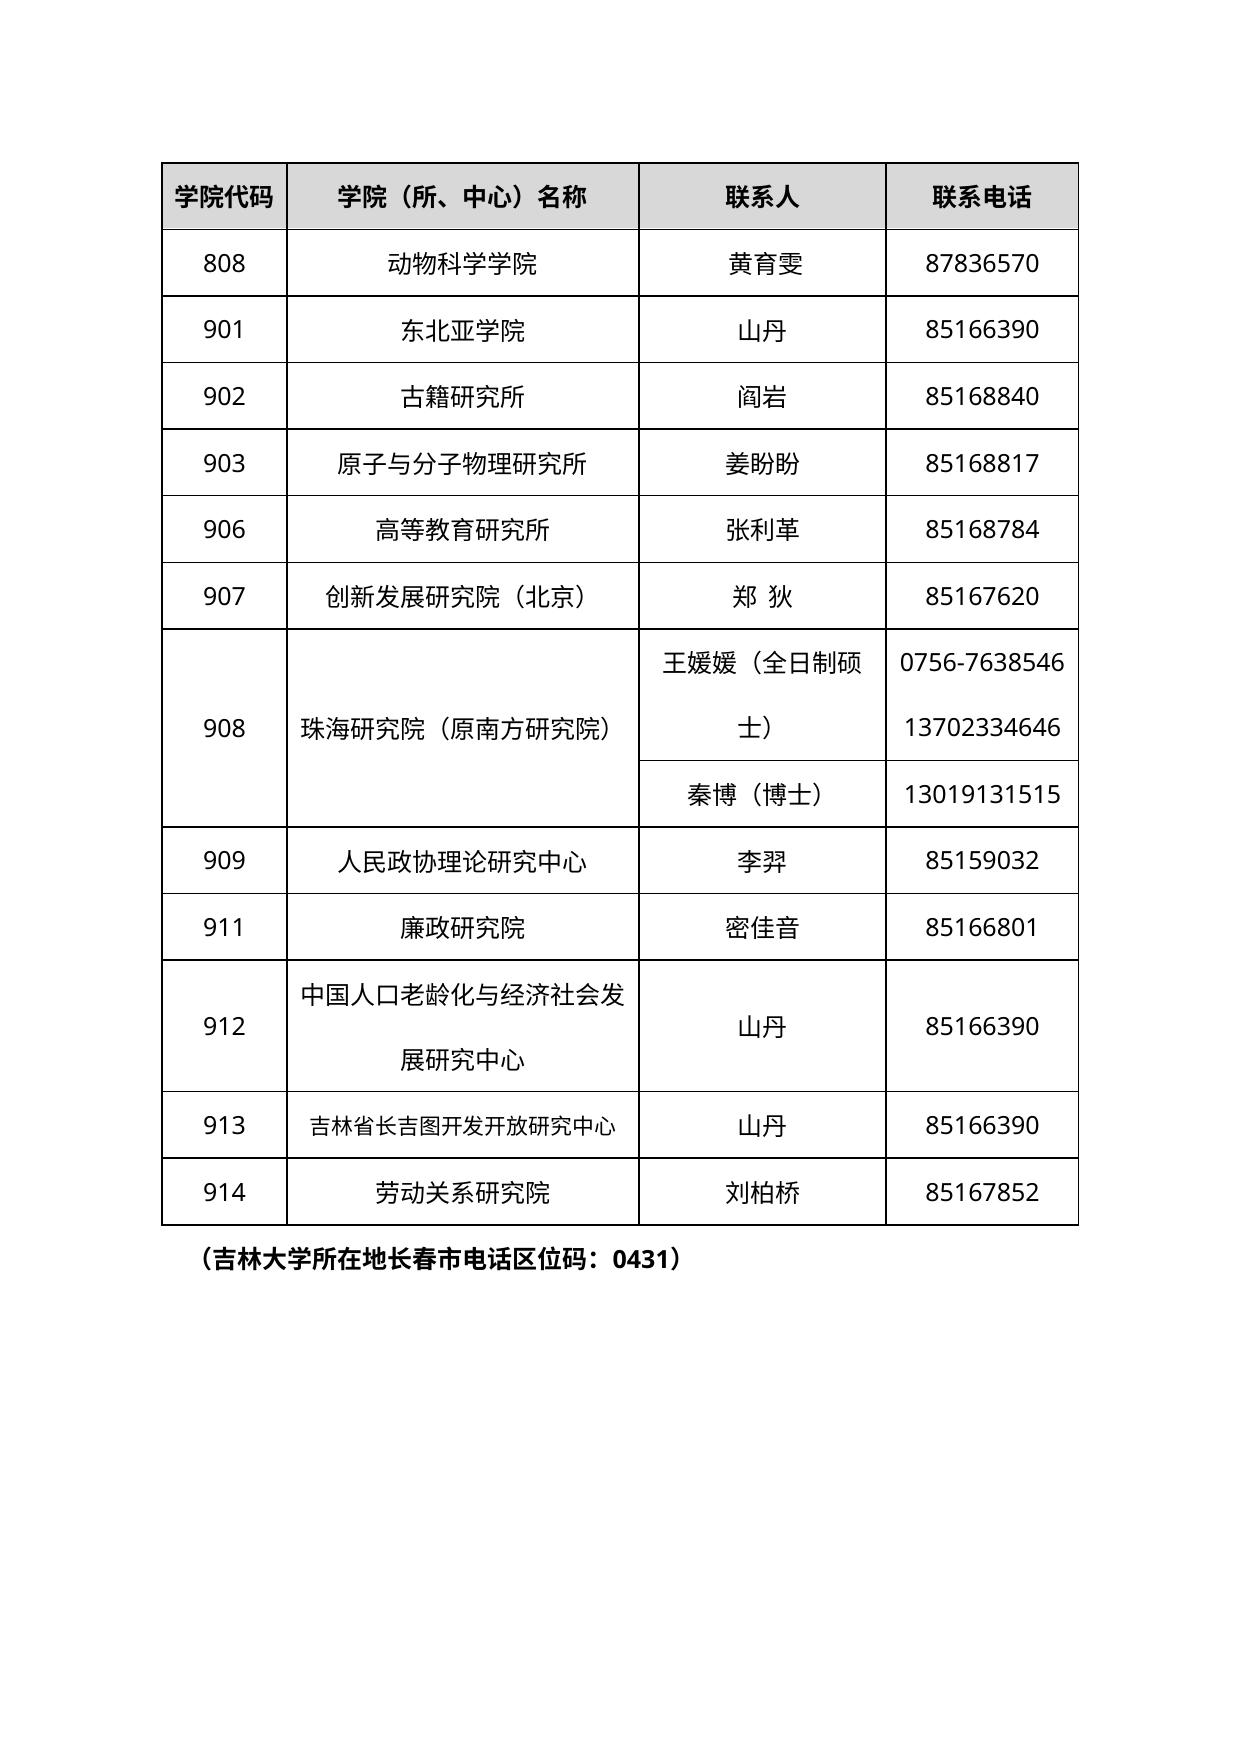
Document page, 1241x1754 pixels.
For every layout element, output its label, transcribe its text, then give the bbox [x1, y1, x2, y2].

table_cell 密佳音 [640, 894, 885, 959]
table_cell 黄育雯 [640, 230, 885, 295]
table_cell 909 [163, 828, 286, 893]
table_cell 85168817 [887, 430, 1078, 495]
table_cell 吉林省长吉图开发开放研究中心 [288, 1092, 638, 1157]
table_cell 907 [163, 563, 286, 628]
table_cell 原子与分子物理研究所 [288, 430, 638, 495]
table_cell 0756-7638546 13702334646 [887, 630, 1078, 759]
table_cell 85166390 [887, 1092, 1078, 1157]
table_cell 85168840 [887, 363, 1078, 428]
table_cell 87836570 [887, 230, 1078, 295]
table_cell 珠海研究院（原南方研究院） [288, 630, 638, 826]
table_cell 85166390 [887, 297, 1078, 362]
text （吉林大学所在地长春市电话区位码：0431） [187, 1226, 1053, 1290]
table_cell 911 [163, 894, 286, 959]
table_header 学院代码 [163, 164, 286, 228]
table_cell 913 [163, 1092, 286, 1157]
table_cell 906 [163, 496, 286, 561]
table_cell 山丹 [640, 297, 885, 362]
table_cell 姜盼盼 [640, 430, 885, 495]
table_cell 山丹 [640, 961, 885, 1091]
table_cell 动物科学学院 [288, 230, 638, 295]
table_cell 13019131515 [887, 761, 1078, 826]
table_cell 秦博（博士） [640, 761, 885, 826]
table_cell 郑 狄 [640, 563, 885, 628]
table_header 联系人 [640, 164, 885, 228]
table_cell 85159032 [887, 828, 1078, 893]
table_header 学院（所、中心）名称 [288, 164, 638, 228]
table_cell 阎岩 [640, 363, 885, 428]
table_cell 东北亚学院 [288, 297, 638, 362]
table_cell 85167852 [887, 1159, 1078, 1224]
table_cell 908 [163, 630, 286, 826]
table_cell 912 [163, 961, 286, 1091]
table_header 联系电话 [887, 164, 1078, 228]
table_cell 914 [163, 1159, 286, 1224]
table_cell 劳动关系研究院 [288, 1159, 638, 1224]
table_cell 85167620 [887, 563, 1078, 628]
table_cell 902 [163, 363, 286, 428]
table_cell 张利革 [640, 496, 885, 561]
table_cell 古籍研究所 [288, 363, 638, 428]
table_cell 901 [163, 297, 286, 362]
table_cell 85168784 [887, 496, 1078, 561]
table_cell 李羿 [640, 828, 885, 893]
table_cell 刘柏桥 [640, 1159, 885, 1224]
table_cell 903 [163, 430, 286, 495]
table_cell 廉政研究院 [288, 894, 638, 959]
table_cell 高等教育研究所 [288, 496, 638, 561]
table_cell 85166390 [887, 961, 1078, 1091]
table_cell 山丹 [640, 1092, 885, 1157]
table_cell 创新发展研究院（北京） [288, 563, 638, 628]
table_cell 85166801 [887, 894, 1078, 959]
table_cell 中国人口老龄化与经济社会发展研究中心 [288, 961, 638, 1091]
table_cell 808 [163, 230, 286, 295]
table_cell 王媛媛（全日制硕士） [640, 630, 885, 759]
table_cell 人民政协理论研究中心 [288, 828, 638, 893]
